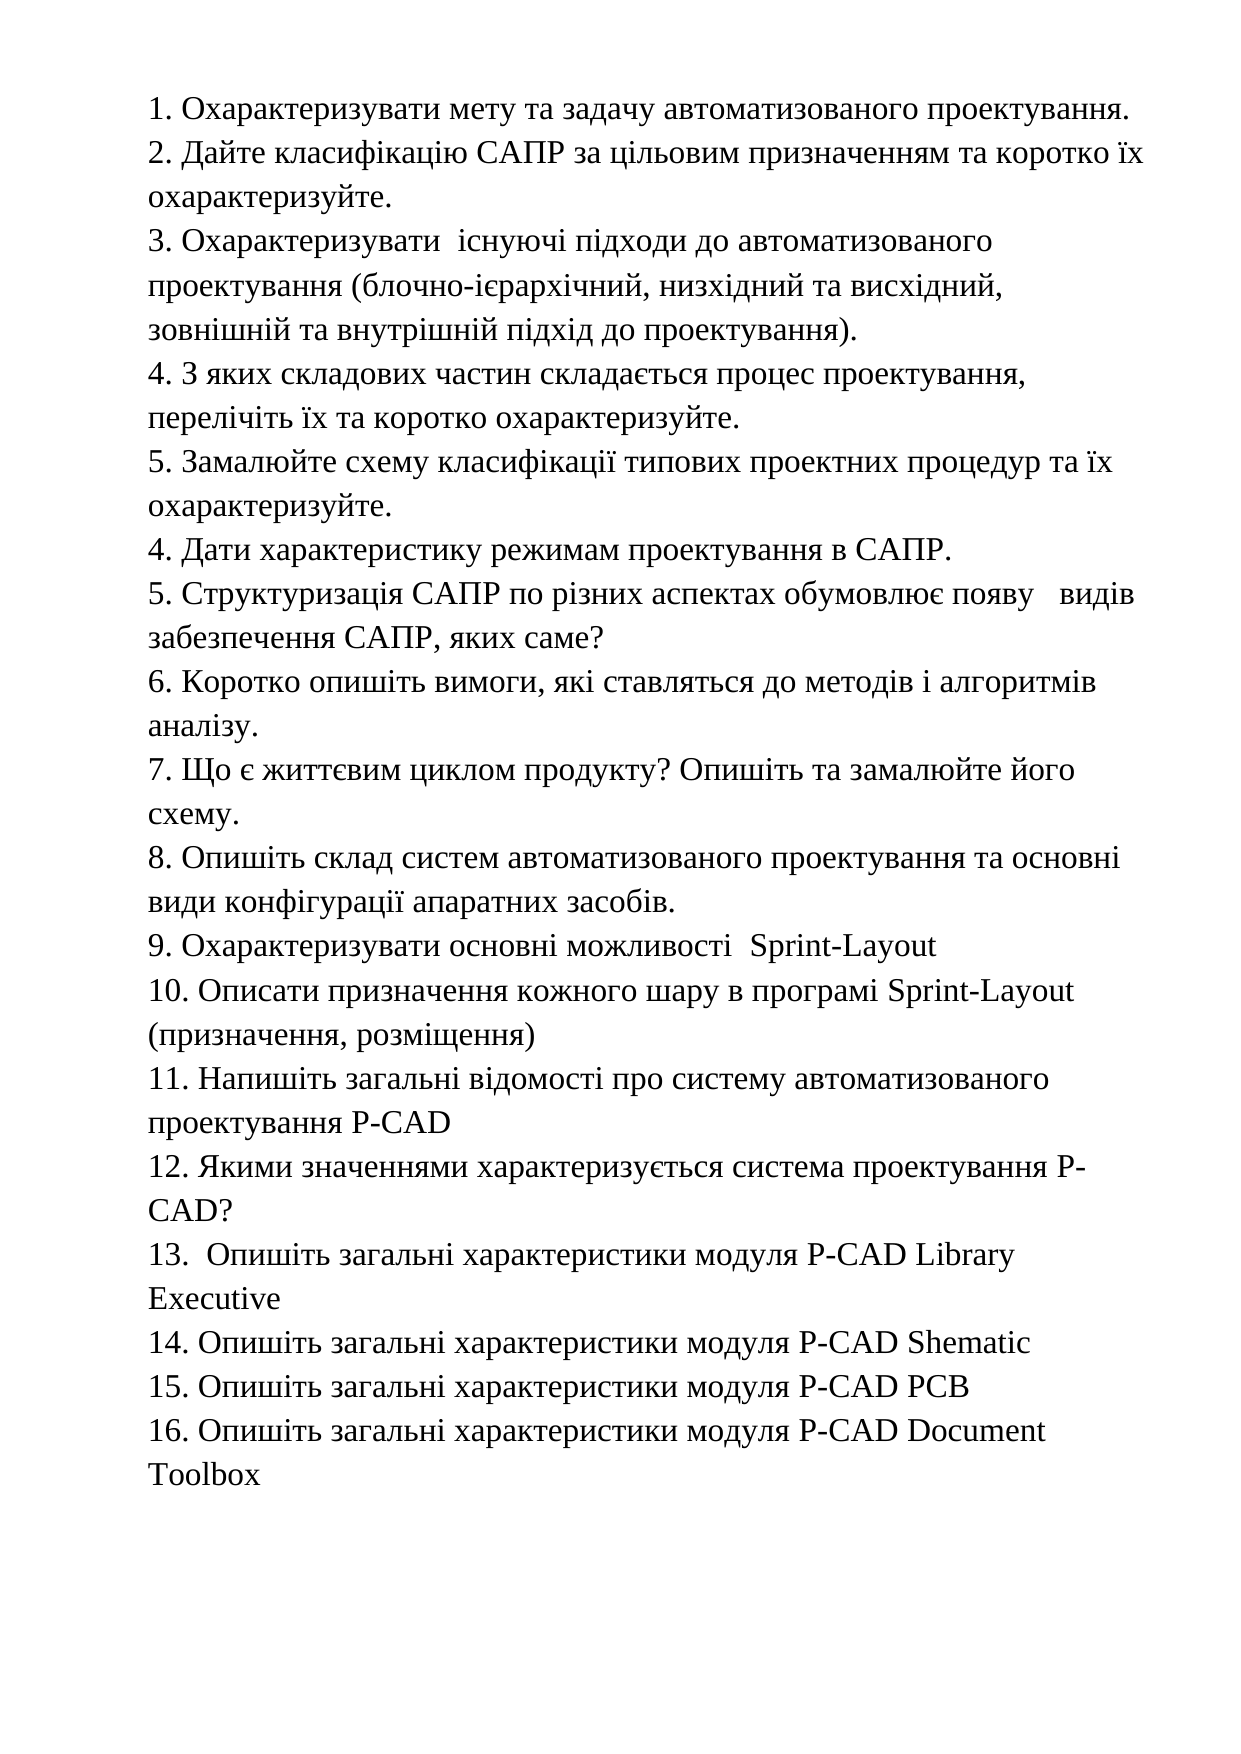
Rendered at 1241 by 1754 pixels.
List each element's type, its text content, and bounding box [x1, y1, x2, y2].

text 12. Якими значеннями характеризується система проектування P-CAD? [148, 1146, 1152, 1228]
text 13. Опишіть загальні характеристики модуля P-CAD Library Executive [148, 1234, 1152, 1317]
text 8. Опишіть склад систем автоматизованого проектування та основні види конфігурації апаратних засобів. [148, 838, 1152, 920]
text 16. Опишіть загальні характеристики модуля P-CAD Document Toolbox [148, 1410, 1152, 1493]
text 15. Опишіть загальні характеристики модуля P-CAD PCB [148, 1366, 1152, 1405]
text 1. Охарактеризувати мету та задачу автоматизованого проектування. [148, 88, 1152, 127]
text 9. Охарактеризувати основні можливості Sprіnt-Layout [148, 926, 1152, 964]
text 14. Опишіть загальні характеристики модуля P-CAD Shematic [148, 1322, 1152, 1361]
text 11. Напишіть загальні відомості про систему автоматизованого проектування P-CAD [148, 1058, 1152, 1140]
text 10. Описати призначення кожного шару в програмі Sprіnt-Layout (призначення, розміщення) [148, 970, 1152, 1052]
text 5. Структуризація САПР по різних аспектах обумовлює появу видів забезпечення САПР, яких саме? [148, 573, 1152, 656]
text 3. Охарактеризувати існуючі підходи до автоматизованого проектування (блочно-ієрархічний, низхідний та висхідний, зовнішній та внутрішній підхід до проектування). [148, 221, 1152, 347]
text 5. Замалюйте схему класифікації типових проектних процедур та їх охарактеризуйте. [148, 441, 1152, 523]
text 4. З яких складових частин складається процес проектування, перелічіть їх та коротко охарактеризуйте. [148, 353, 1152, 435]
text 2. Дайте класифікацію САПР за цільовим призначенням та коротко їх охарактеризуйте. [148, 133, 1152, 215]
text 4. Дати характеристику режимам проектування в САПР. [148, 529, 1152, 567]
text 6. Коротко опишіть вимоги, які ставляться до методів і алгоритмів аналізу. [148, 661, 1152, 744]
text 7. Що є життєвим циклом продукту? Опишіть та замалюйте його схему. [148, 749, 1152, 832]
